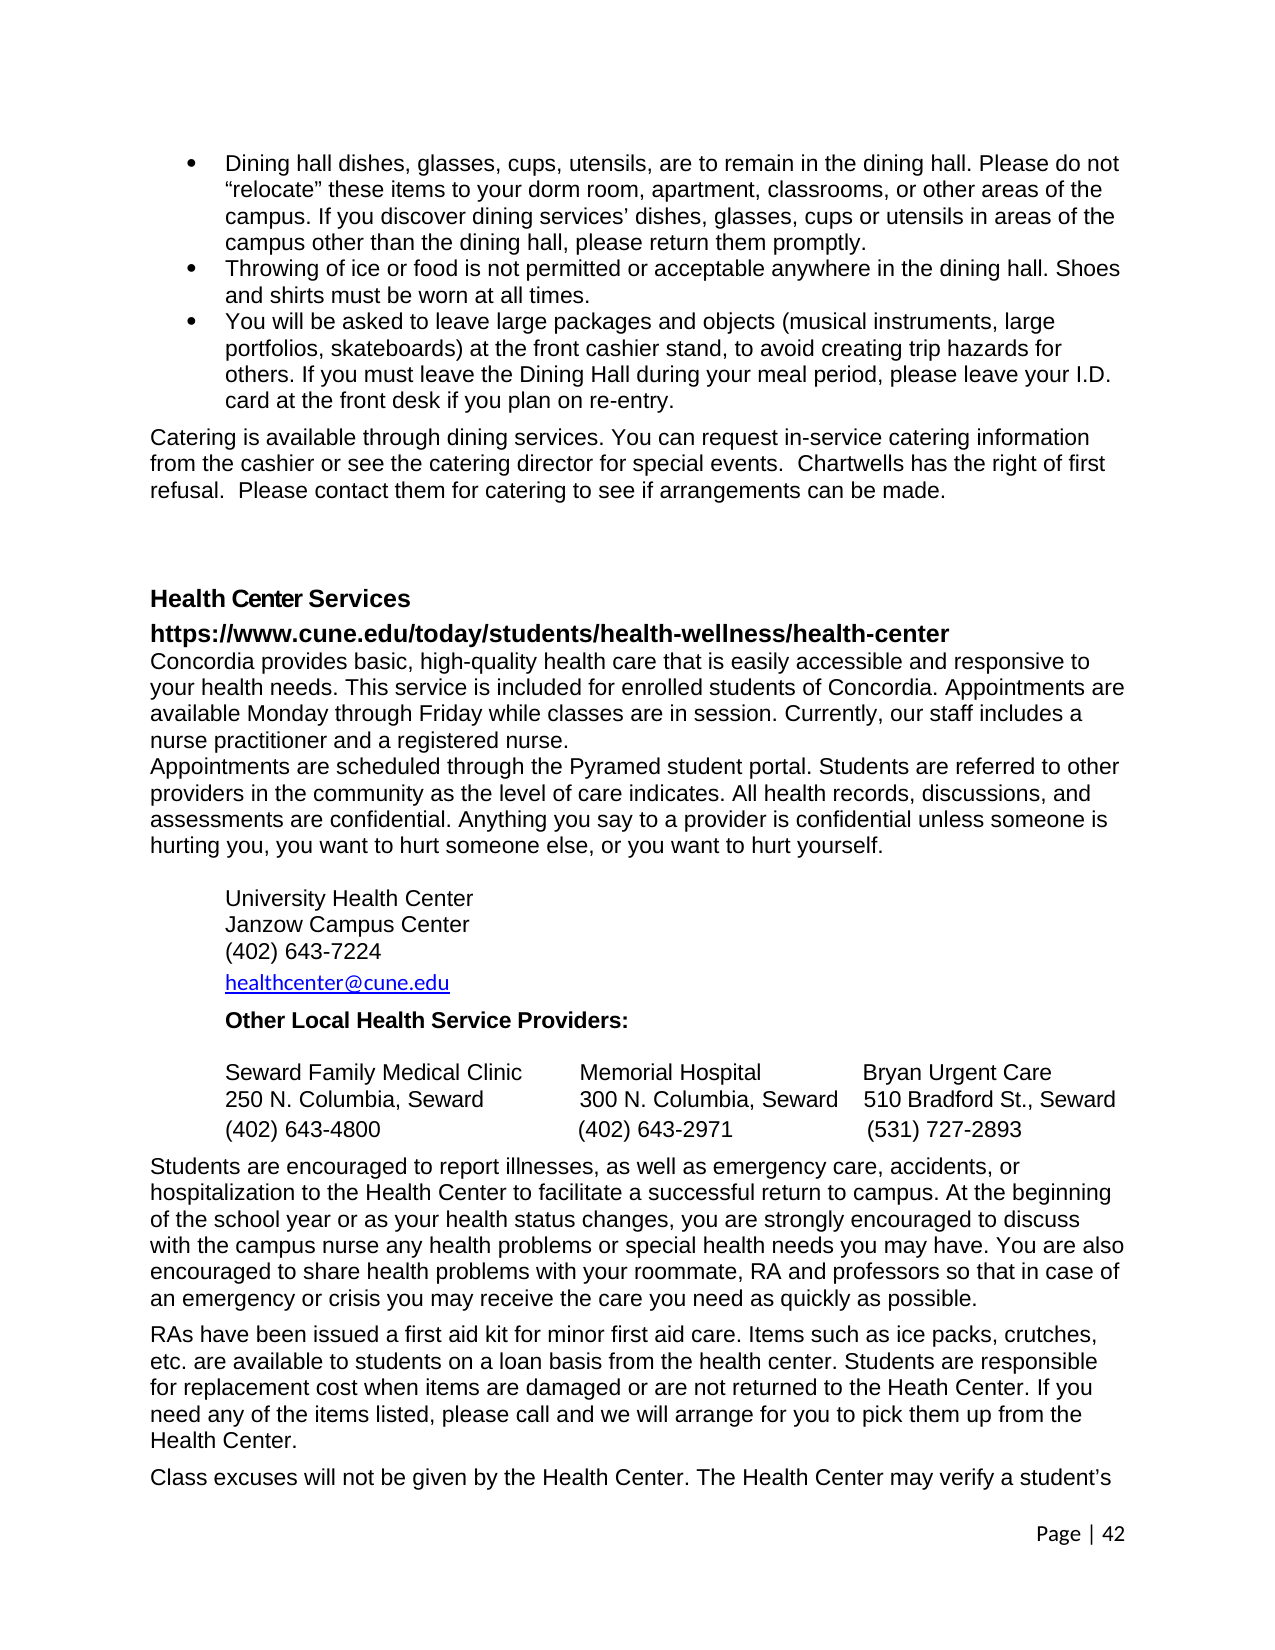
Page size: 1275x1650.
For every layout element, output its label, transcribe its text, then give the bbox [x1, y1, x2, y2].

text Health Center Services [150, 583, 1125, 612]
text Appointments are scheduled through the Pyramed student portal. Students are referred to other providers in the community as the level of care indicates. All health records, discussions, and assessments are confidential. Anything you say to a provider is confidential unless someone is hurting you, you want to hurt someone else, or you want to hurt yourself. [150, 753, 1125, 858]
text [150, 1464, 1125, 1490]
text Janzow Campus Center [225, 911, 1125, 938]
text Seward Family Medical Clinic Memorial Hospital Bryan Urgent Care [225, 1059, 1125, 1086]
text https://www.cune.edu/today/students/health-wellness/health-center [150, 619, 1125, 648]
text 250 N. Columbia, Seward 300 N. Columbia, Seward 510 Bradford St., Seward [225, 1086, 1125, 1112]
text RAs have been issued a first aid kit for minor first aid care. Items such as ice packs, crutches, etc. are available to students on a loan basis from the health center. Students are responsible for replacement cost when items are damaged or are not returned to the Heath Center. If you need any of the items listed, please call and we will arrange for you to pick them up from the Health Center. [150, 1321, 1125, 1453]
text (402) 643-4800 (402) 643-2971 (531) 727-2893 [225, 1116, 1125, 1142]
text healthcenter@cune.edu [225, 968, 1125, 996]
text Students are encouraged to report illnesses, as well as emergency care, accidents, or hospitalization to the Health Center to facilitate a successful return to campus. At the beginning of the school year or as your health status changes, you are strongly encouraged to discuss with the campus nurse any health problems or special health needs you may have. You are also encouraged to share health problems with your roommate, RA and professors so that in case of an emergency or crisis you may receive the care you need as quickly as possible. [150, 1153, 1125, 1311]
text University Health Center [225, 885, 1125, 911]
text Other Local Health Service Providers: [225, 1007, 1125, 1033]
list Throwing of ice or food is not permitted or acceptable anywhere in the dining hall. Shoes and shirts must be worn at all times. [187, 255, 1125, 308]
list Dining hall dishes, glasses, cups, utensils, are to remain in the dining hall. Please do not “relocate” these items to your dorm room, apartment, classrooms, or other areas of the campus. If you discover dining services’ dishes, glasses, cups or utensils in areas of the campus other than the dining hall, please return them promptly. [187, 150, 1125, 255]
list You will be asked to leave large packages and objects (musical instruments, large portfolios, skateboards) at the front cashier stand, to avoid creating trip hazards for others. If you must leave the Dining Hall during your meal period, please leave your I.D. card at the front desk if you plan on re-entry. [187, 308, 1125, 413]
text Concordia provides basic, high-quality health care that is easily accessible and responsive to your health needs. This service is included for enrolled students of Concordia. Appointments are available Monday through Friday while classes are in session. Currently, our staff includes a nurse practitioner and a registered nurse. [150, 648, 1125, 753]
text Catering is available through dining services. You can request in-service catering information from the cashier or see the catering director for special events. Chartwells has the right of first refusal. Please contact them for catering to see if arrangements can be made. [150, 424, 1125, 503]
text (402) 643-7224 [225, 938, 1125, 964]
